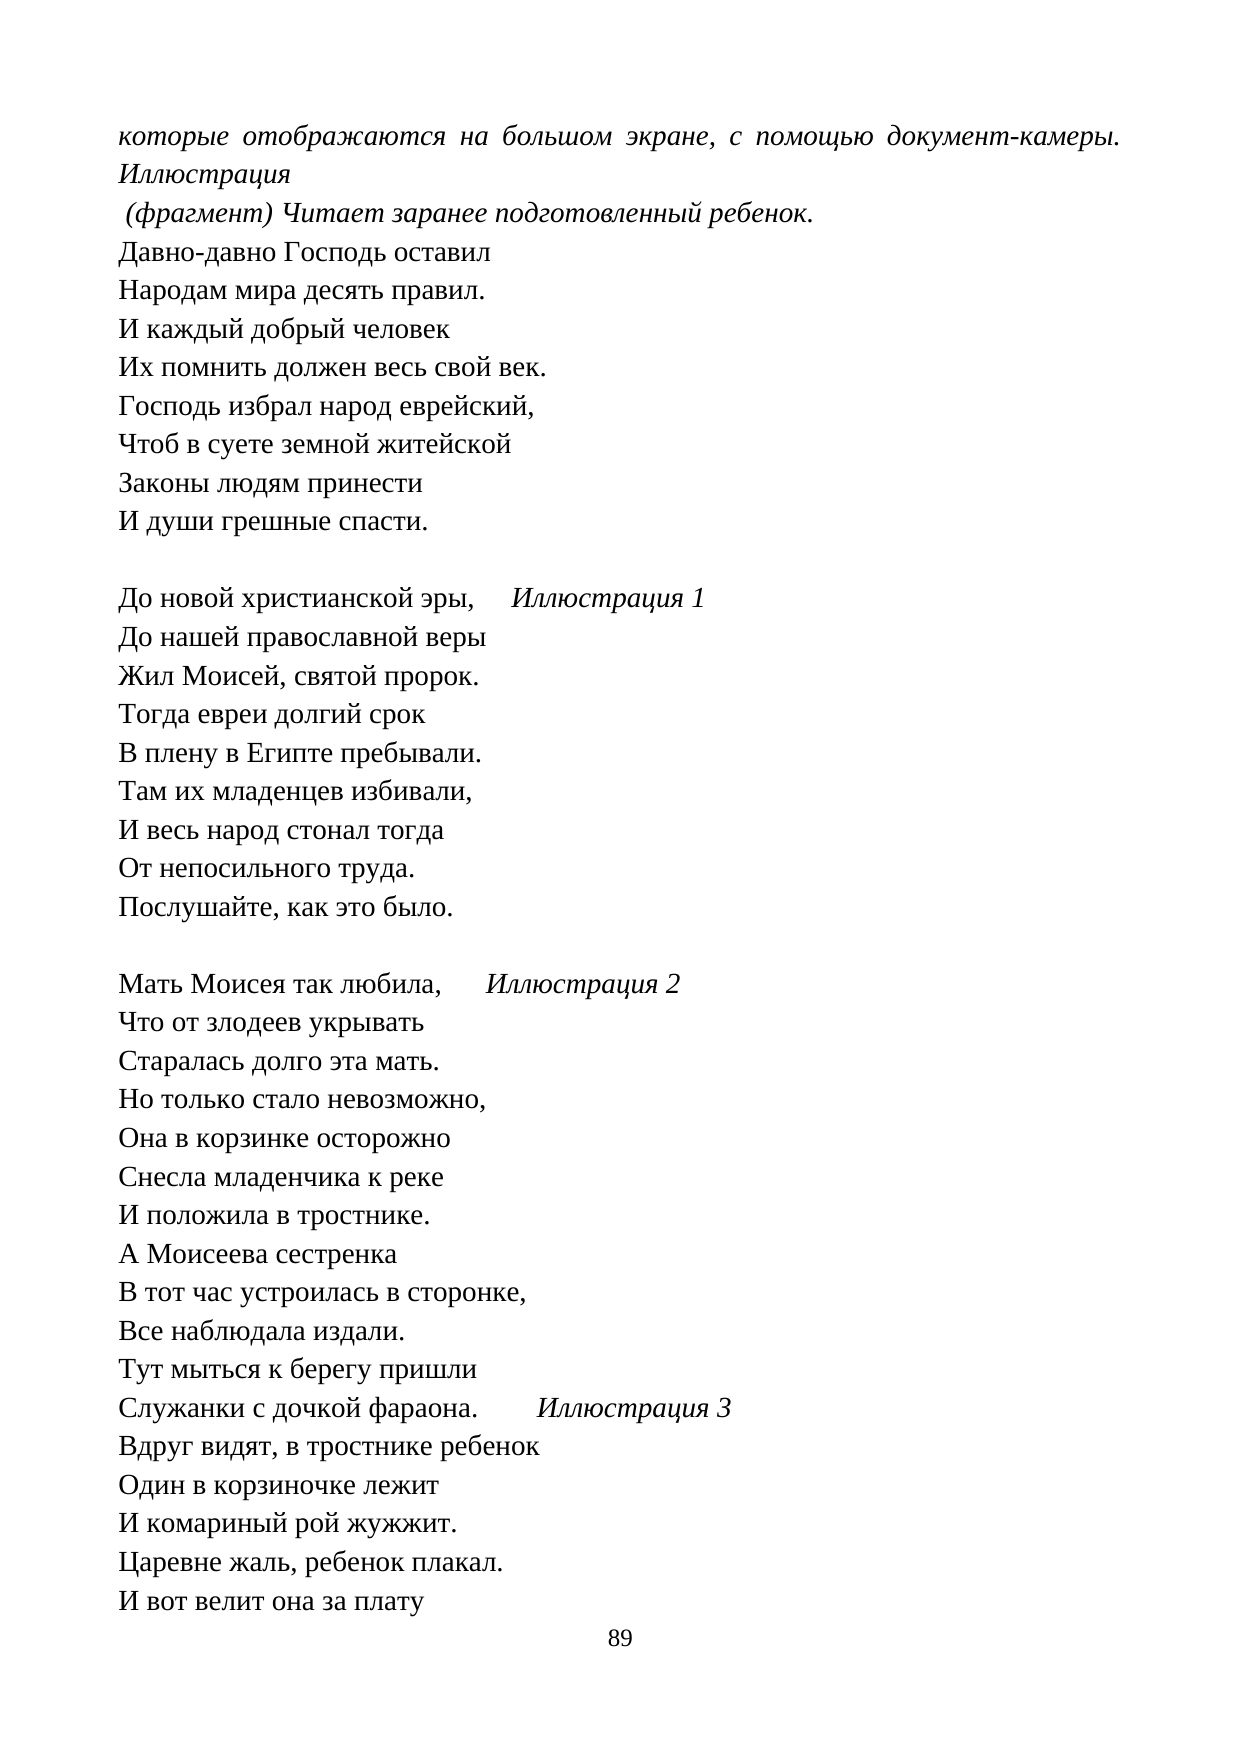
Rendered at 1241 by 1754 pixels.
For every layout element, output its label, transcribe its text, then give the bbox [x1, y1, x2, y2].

text Старалась долго эта мать. [118, 1043, 1122, 1077]
text Чтоб в суете земной житейской [118, 426, 1122, 460]
text Все наблюдала издали. [118, 1313, 1122, 1346]
text Она в корзинке осторожно [118, 1120, 1122, 1154]
text В тот час устроилась в сторонке, [118, 1274, 1122, 1308]
text Снесла младенчика к реке [118, 1159, 1122, 1192]
text Мать Моисея так любила, Иллюстрация 2 [118, 966, 1122, 999]
text Тогда евреи долгий срок [118, 696, 1122, 730]
text До новой христианской эры, Иллюстрация 1 [118, 581, 1122, 614]
text И вот велит она за плату [118, 1583, 1122, 1616]
text Их помнить должен весь свой век. [118, 349, 1122, 383]
text А Моисеева сестренка [118, 1236, 1122, 1269]
text И комариный рой жужжит. [118, 1506, 1122, 1539]
text И души грешные спасти. [118, 503, 1122, 537]
text В плену в Египте пребывали. [118, 735, 1122, 768]
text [118, 118, 1122, 190]
text От непосильного труда. [118, 850, 1122, 884]
text И положила в тростнике. [118, 1197, 1122, 1231]
text Служанки с дочкой фараона. Иллюстрация 3 [118, 1390, 1122, 1423]
text Законы людям принести [118, 465, 1122, 498]
text До нашей православной веры [118, 619, 1122, 653]
text Послушайте, как это было. [118, 889, 1122, 922]
text Там их младенцев избивали, [118, 773, 1122, 807]
text Народам мира десять правил. [118, 272, 1122, 306]
text Жил Моисей, святой пророк. [118, 658, 1122, 691]
text Что от злодеев укрывать [118, 1004, 1122, 1038]
text Царевне жаль, ребенок плакал. [118, 1544, 1122, 1578]
text Один в корзиночке лежит [118, 1467, 1122, 1501]
text И весь народ стонал тогда [118, 812, 1122, 845]
text (фрагмент) Читает заранее подготовленный ребенок. [118, 195, 1122, 229]
text И каждый добрый человек [118, 311, 1122, 344]
text Тут мыться к берегу пришли [118, 1351, 1122, 1385]
text Вдруг видят, в тростнике ребенок [118, 1428, 1122, 1462]
text Господь избрал народ еврейский, [118, 388, 1122, 421]
text Но только стало невозможно, [118, 1082, 1122, 1115]
text Давно-давно Господь оставил [118, 234, 1122, 267]
